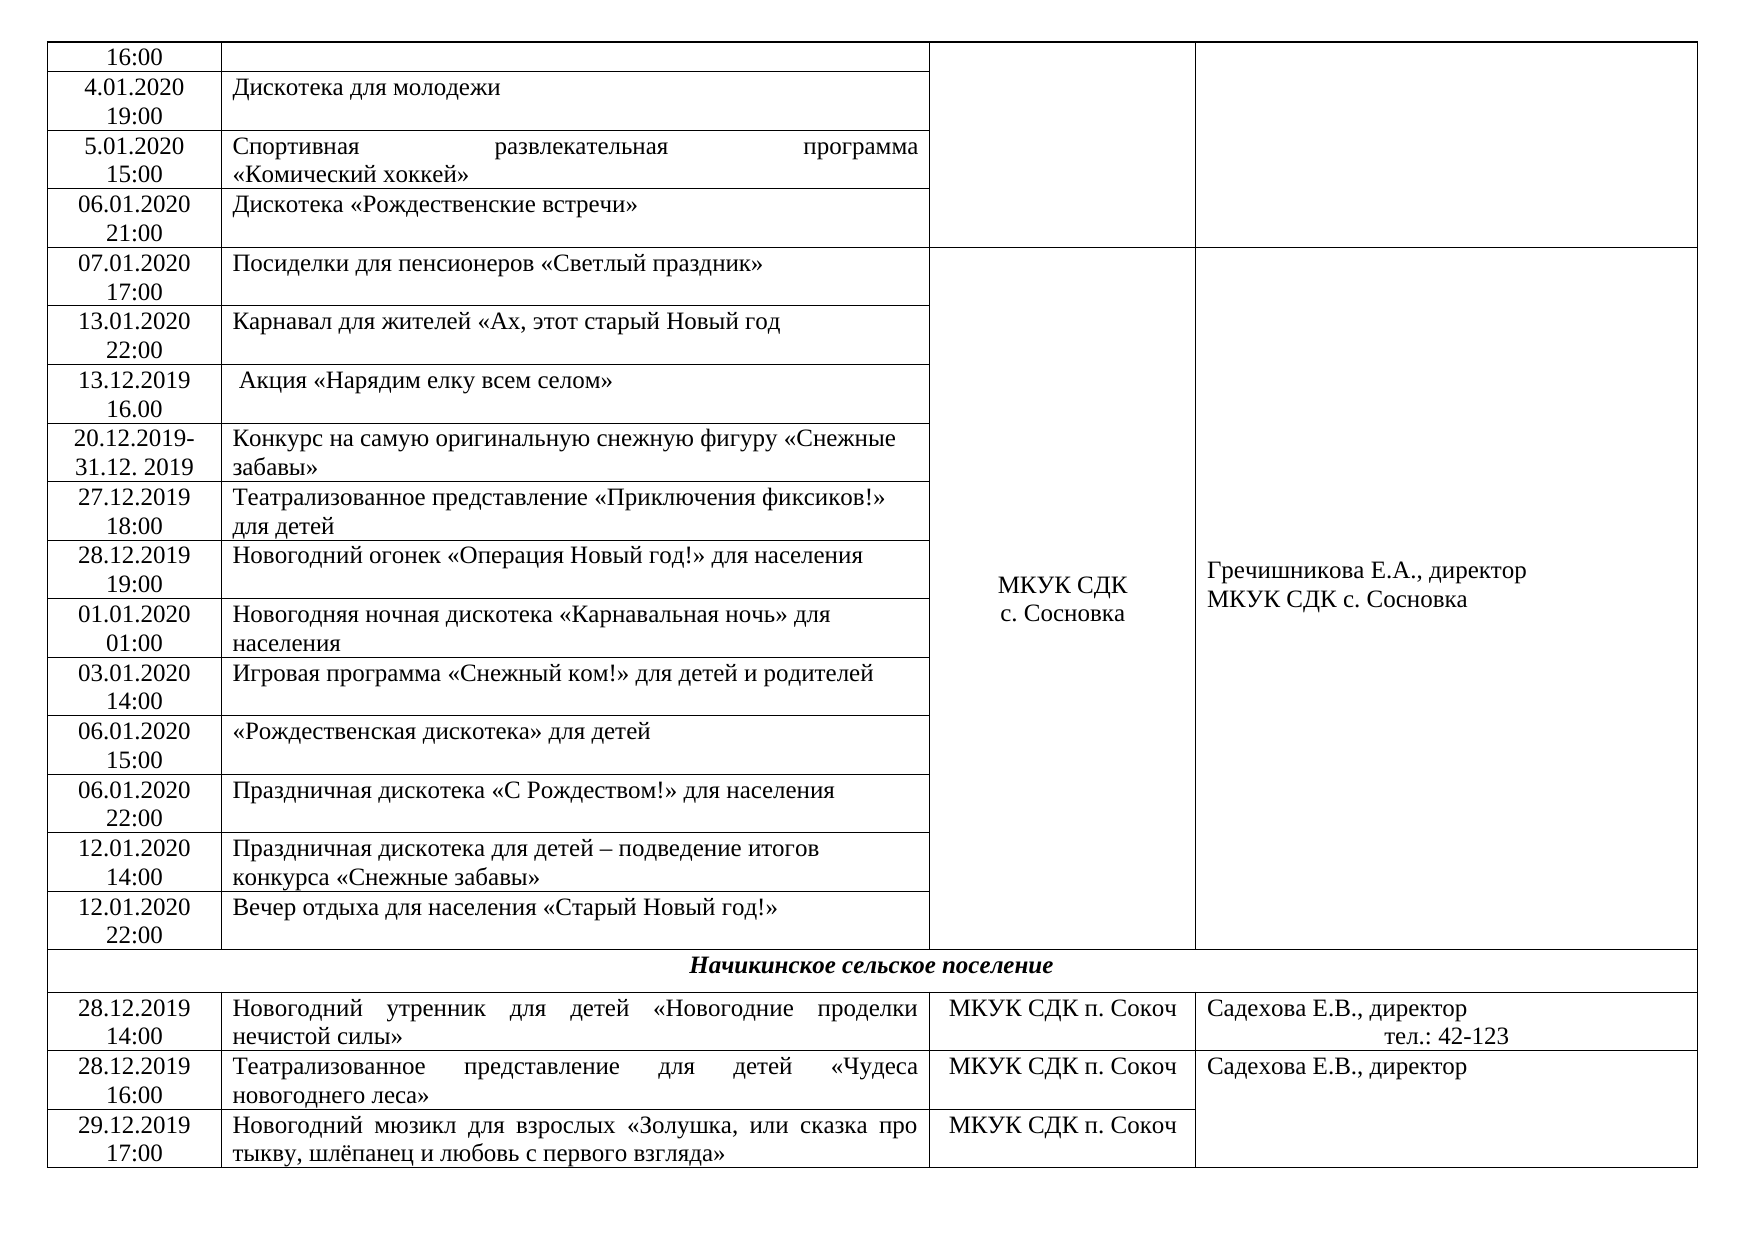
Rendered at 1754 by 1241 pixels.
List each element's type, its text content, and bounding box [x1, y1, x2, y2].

table_cell Праздничная дискотека для детей – подведение итогов конкурса «Снежные забавы» [222, 833, 929, 891]
table_cell МКУК СДК п. Сокоч [930, 993, 1195, 1050]
table_cell 12.01.2020 22:00 [48, 892, 221, 949]
table_cell Дискотека «Рождественские встречи» [222, 189, 929, 247]
table_cell Карнавал для жителей «Ах, этот старый Новый год [222, 306, 929, 364]
table_cell Конкурс на самую оригинальную снежную фигуру «Снежные забавы» [222, 424, 929, 481]
table_cell Посиделки для пенсионеров «Светлый праздник» [222, 248, 929, 305]
table_cell МКУК СДК с. Сосновка [930, 248, 1195, 949]
table_cell 5.01.2020 15:00 [48, 131, 221, 188]
table_cell 28.12.2019 19:00 [48, 541, 221, 598]
table_cell 03.01.2020 14:00 [48, 658, 221, 715]
table_cell Садехова Е.В., директор [1196, 1051, 1697, 1167]
table_cell Новогодний утренник для детей «Новогодние проделки нечистой силы» [222, 993, 929, 1050]
table_cell 07.01.2020 17:00 [48, 248, 221, 305]
table_cell «Рождественская дискотека» для детей [222, 716, 929, 774]
table_cell Спортивная развлекательная программа «Комический хоккей» [222, 131, 929, 188]
table_cell МКУК СДК п. Сокоч [930, 1110, 1195, 1167]
table_cell 01.01.2020 01:00 [48, 599, 221, 657]
table_cell Новогодняя ночная дискотека «Карнавальная ночь» для населения [222, 599, 929, 657]
table_cell 28.12.2019 14:00 [48, 993, 221, 1050]
table_cell 03.01.2020 16:00 [48, 43, 221, 71]
table_cell Игровая программа «Снежный ком!» для детей и родителей [222, 658, 929, 715]
table_cell 13.12.2019 16.00 [48, 365, 221, 422]
table_cell Новогодний мюзикл для взрослых «Золушка, или сказка про тыкву, шлёпанец и любовь с первого взгляда» [222, 1110, 929, 1167]
table_cell Театрализованное представление для детей «Чудеса новогоднего леса» [222, 1051, 929, 1109]
table_cell 12.01.2020 14:00 [48, 833, 221, 891]
table_cell 06.01.2020 15:00 [48, 716, 221, 774]
table_cell Дискотека для молодежи [222, 72, 929, 130]
table_cell 06.01.2020 21:00 [48, 189, 221, 247]
table_cell МКУК СДК п. Сокоч [930, 1051, 1195, 1109]
table_cell 29.12.2019 17:00 [48, 1110, 221, 1167]
table_cell Акция «Нарядим елку всем селом» [222, 365, 929, 422]
table_cell Новогодний огонек «Операция Новый год!» для населения [222, 541, 929, 598]
table_cell Гречишникова Е.А., директор МКУК СДК с. Сосновка [1196, 248, 1697, 949]
table_cell 28.12.2019 16:00 [48, 1051, 221, 1109]
table_cell 4.01.2020 19:00 [48, 72, 221, 130]
table_cell 13.01.2020 22:00 [48, 306, 221, 364]
table_cell Вечер отдыха для населения «Старый Новый год!» [222, 892, 929, 949]
table_cell 27.12.2019 18:00 [48, 482, 221, 539]
table_cell Начикинское сельское поселение [48, 950, 1697, 992]
table_cell 06.01.2020 22:00 [48, 775, 221, 832]
table_cell Садехова Е.В., директор тел.: 42-123 [1196, 993, 1697, 1050]
table_cell Праздничная дискотека «С Рождеством!» для населения [222, 775, 929, 832]
table_cell 20.12.2019-31.12. 2019 [48, 424, 221, 481]
table_cell Театрализованное представление «Приключения фиксиков!» для детей [222, 482, 929, 539]
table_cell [222, 43, 929, 71]
